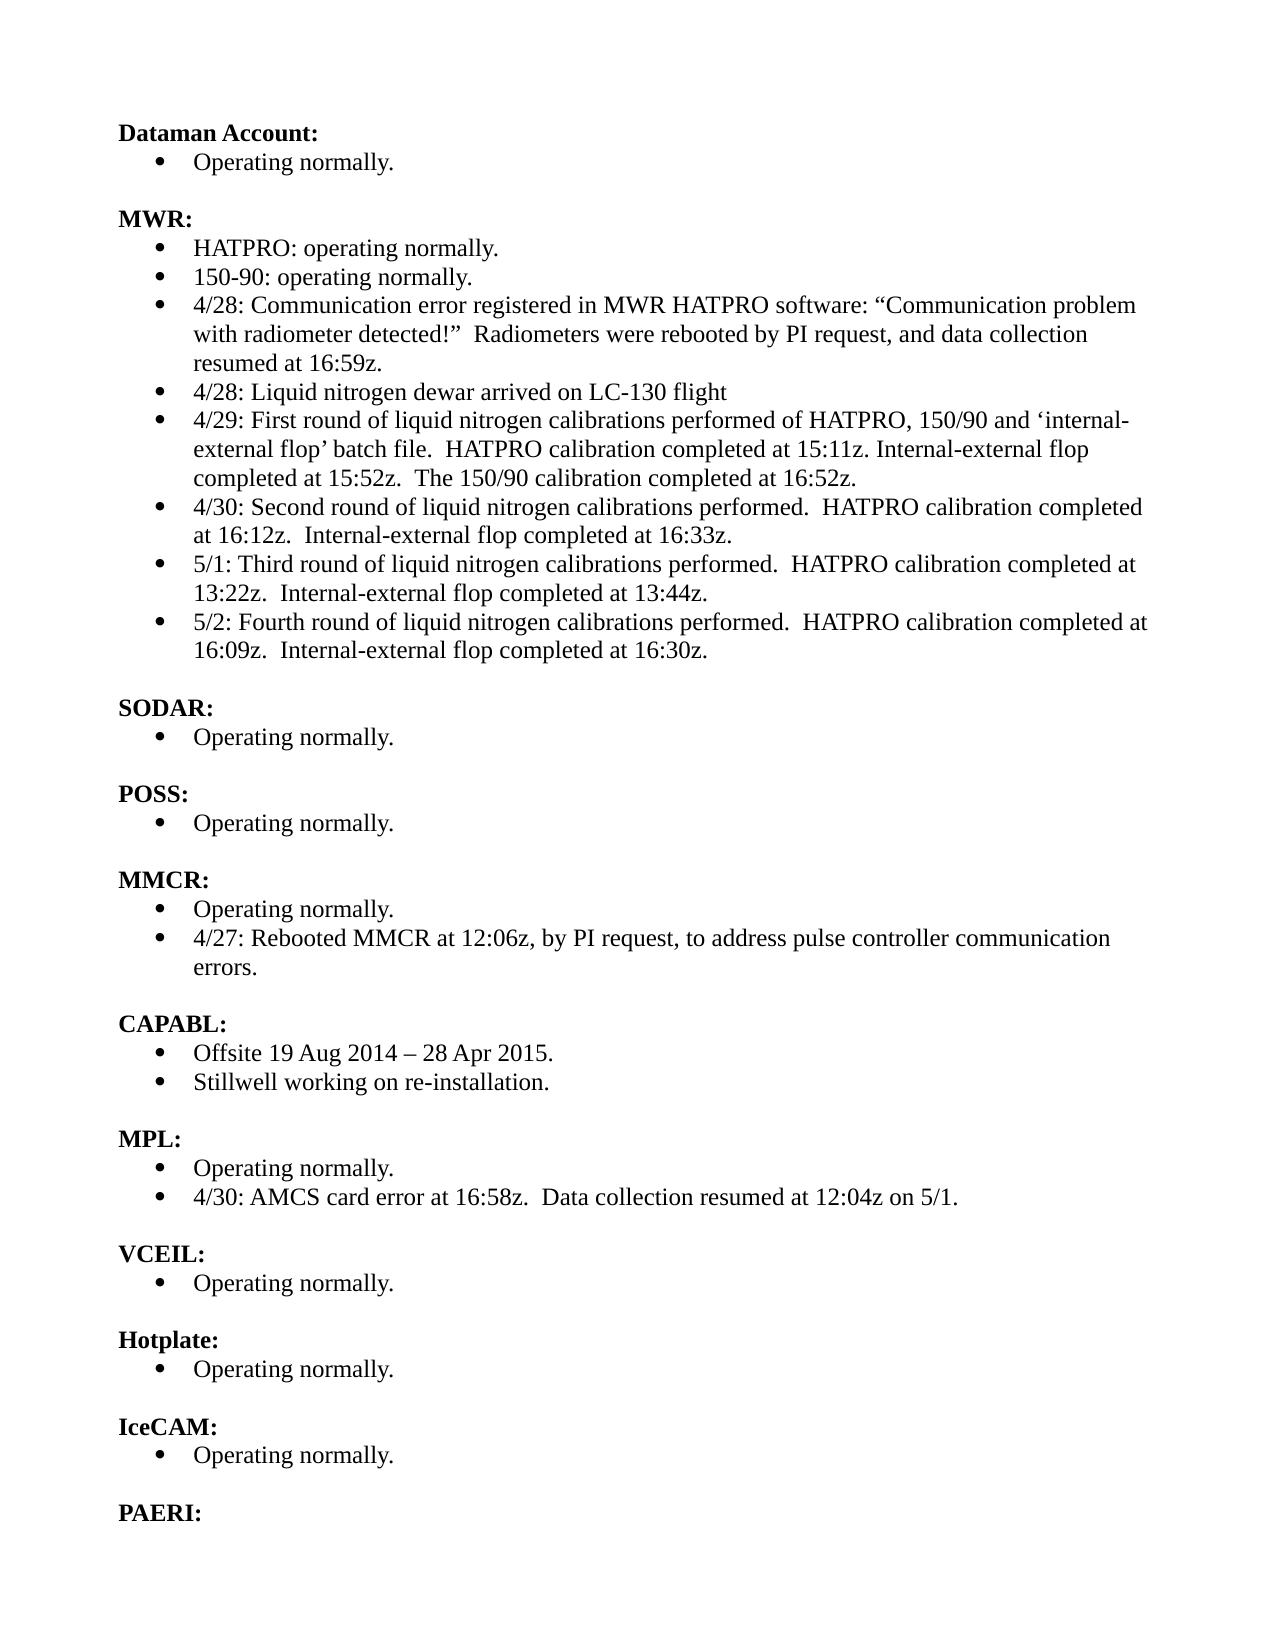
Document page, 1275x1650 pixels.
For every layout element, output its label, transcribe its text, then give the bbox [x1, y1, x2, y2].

list Operating normally. [156, 147, 1157, 176]
list Operating normally. [156, 722, 1149, 751]
list 150-90: operating normally. [156, 262, 1157, 291]
list Stillwell working on re-installation. [156, 1067, 1149, 1096]
list Operating normally. [156, 808, 1157, 837]
text CAPABL: [118, 1009, 1149, 1038]
list Operating normally. [156, 1268, 1157, 1297]
text Hotplate: [118, 1326, 1157, 1354]
list 4/30: Second round of liquid nitrogen calibrations performed. HATPRO calibration completed at 16:12z. Internal-external flop completed at 16:33z. [156, 492, 1157, 549]
list 5/2: Fourth round of liquid nitrogen calibrations performed. HATPRO calibration completed at 16:09z. Internal-external flop completed at 16:30z. [156, 607, 1157, 664]
list 4/27: Rebooted MMCR at 12:06z, by PI request, to address pulse controller communication errors. [156, 923, 1157, 981]
list HATPRO: operating normally. [156, 233, 1157, 262]
list 4/28: Liquid nitrogen dewar arrived on LC-130 flight [156, 377, 1157, 406]
list 4/30: AMCS card error at 16:58z. Data collection resumed at 12:04z on 5/1. [156, 1182, 1157, 1211]
list Operating normally. [156, 1354, 1157, 1383]
text IceCAM: [118, 1412, 1157, 1441]
list 5/1: Third round of liquid nitrogen calibrations performed. HATPRO calibration completed at 13:22z. Internal-external flop completed at 13:44z. [156, 549, 1157, 607]
text MMCR: [118, 866, 1157, 894]
text PAERI: [118, 1498, 1157, 1527]
text POSS: [118, 779, 1157, 808]
list Operating normally. [156, 1153, 1157, 1182]
text VCEIL: [118, 1239, 1157, 1268]
list 4/29: First round of liquid nitrogen calibrations performed of HATPRO, 150/90 and ‘internal-external flop’ batch file. HATPRO calibration completed at 15:11z. Internal-external flop completed at 15:52z. The 150/90 calibration completed at 16:52z. [156, 406, 1157, 492]
list 4/28: Communication error registered in MWR HATPRO software: “Communication problem with radiometer detected!” Radiometers were rebooted by PI request, and data collection resumed at 16:59z. [156, 291, 1157, 377]
text MWR: [118, 204, 1157, 233]
list Operating normally. [156, 894, 1157, 923]
list Offsite 19 Aug 2014 – 28 Apr 2015. [156, 1038, 1149, 1067]
text SODAR: [118, 693, 1157, 722]
text Dataman Account: [118, 118, 1157, 147]
list Operating normally. [156, 1441, 1157, 1469]
text MPL: [118, 1124, 1157, 1153]
